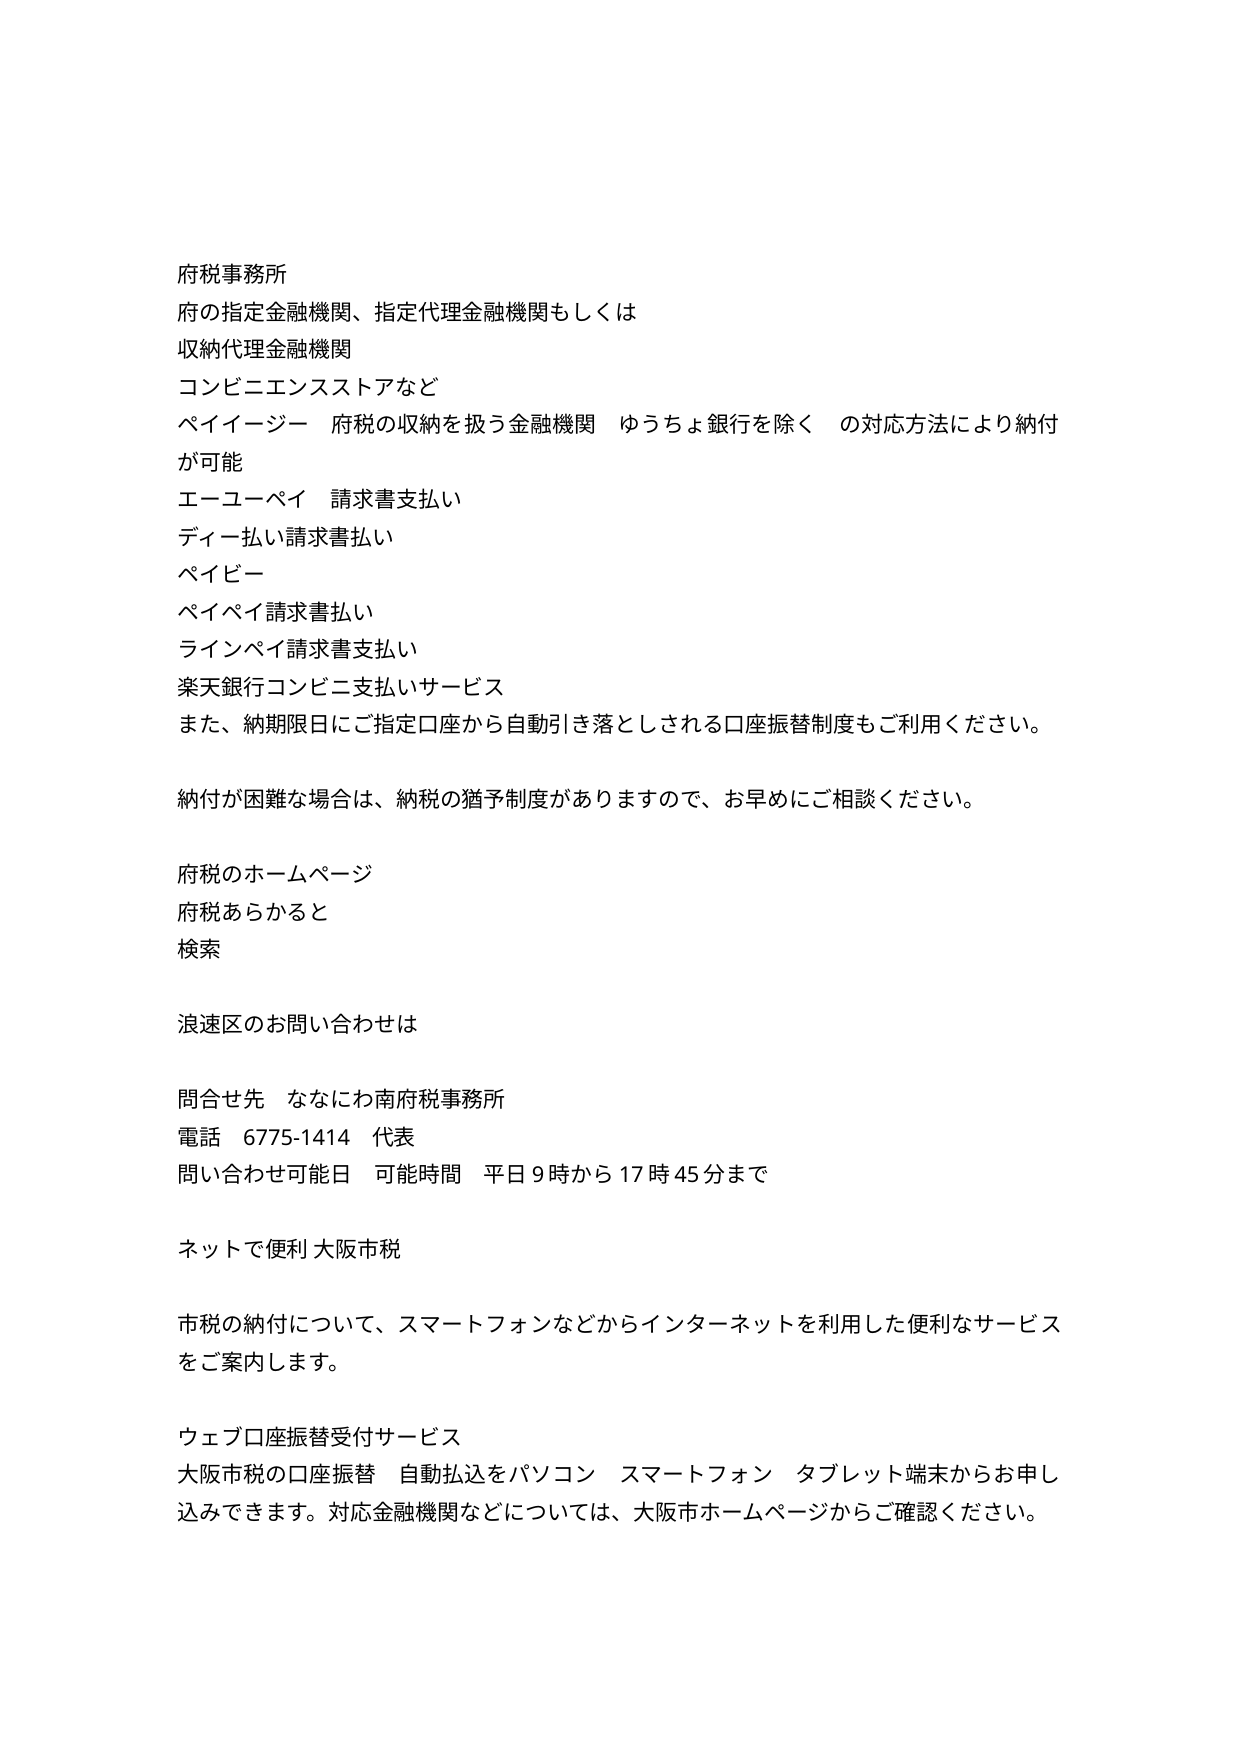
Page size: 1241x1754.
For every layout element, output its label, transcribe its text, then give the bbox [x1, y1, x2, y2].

text 電話 6775-1414 代表 [177, 1117, 1063, 1154]
text 市税の納付について、スマートフォンなどからインターネットを利用した便利なサービスをご案内します。 [177, 1304, 1063, 1379]
text 浪速区のお問い合わせは [177, 1004, 1063, 1042]
text ウェブ口座振替受付サービス 大阪市税の口座振替 自動払込をパソコン スマートフォン タブレット端末からお申し込みできます。対応金融機関などについては、大阪市ホームページからご確認ください。 [177, 1417, 1063, 1529]
text 府税のホームページ [177, 854, 1063, 892]
text 問い合わせ可能日 可能時間 平日9時から17時45分まで [177, 1154, 1063, 1229]
text ネットで便利 大阪市税 [177, 1229, 1063, 1267]
text 府税事務所 府の指定金融機関、指定代理金融機関もしくは 収納代理金融機関 コンビニエンスストアなど ペイイージー 府税の収納を扱う金融機関 ゆうちょ銀行を除く の対応方法により納付が可能 エーユーペイ 請求書支払い ディー払い請求書払い ペイビー ペイペイ請求書払い ラインペイ請求書支払い 楽天銀行コンビニ支払いサービス また、納期限日にご指定口座から自動引き落としされる口座振替制度もご利用ください。 納付が困難な場合は、納税の猶予制度がありますので、お早めにご相談ください。 [177, 254, 1063, 817]
text 問合せ先 ななにわ南府税事務所 [177, 1079, 1063, 1117]
text 検索 [177, 929, 1063, 967]
text 府税あらかると [177, 892, 1063, 929]
